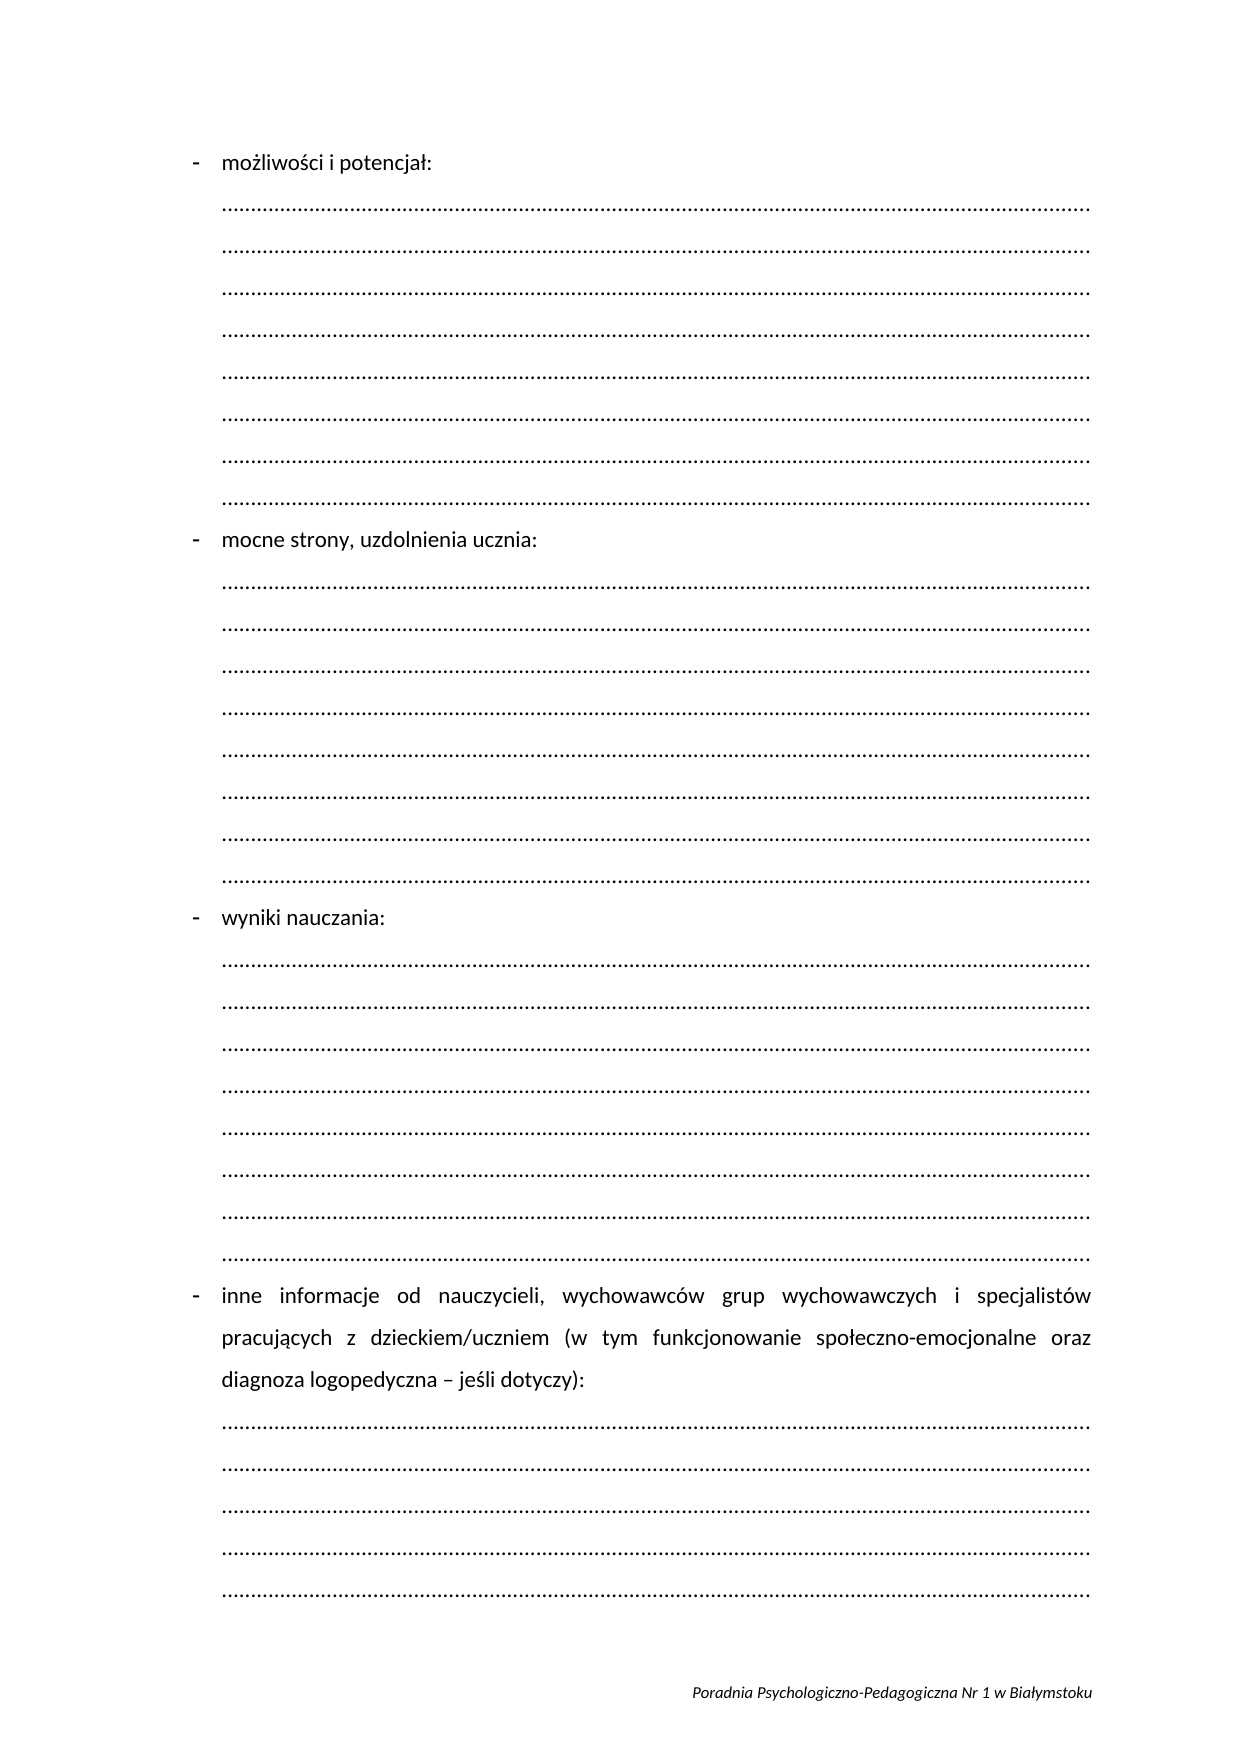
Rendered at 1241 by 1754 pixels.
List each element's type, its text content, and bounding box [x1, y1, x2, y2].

list wyniki nauczania: [192, 903, 1093, 931]
list możliwości i potencjał: [192, 148, 1093, 176]
list inne informacje od nauczycieli, wychowawców grup wychowawczych i specjalistów pracujących z dzieckiem/uczniem (w tym funkcjonowanie społeczno-emocjonalne oraz diagnoza logopedyczna – jeśli dotyczy): [192, 1281, 1093, 1393]
list mocne strony, uzdolnienia ucznia: [192, 525, 1093, 553]
